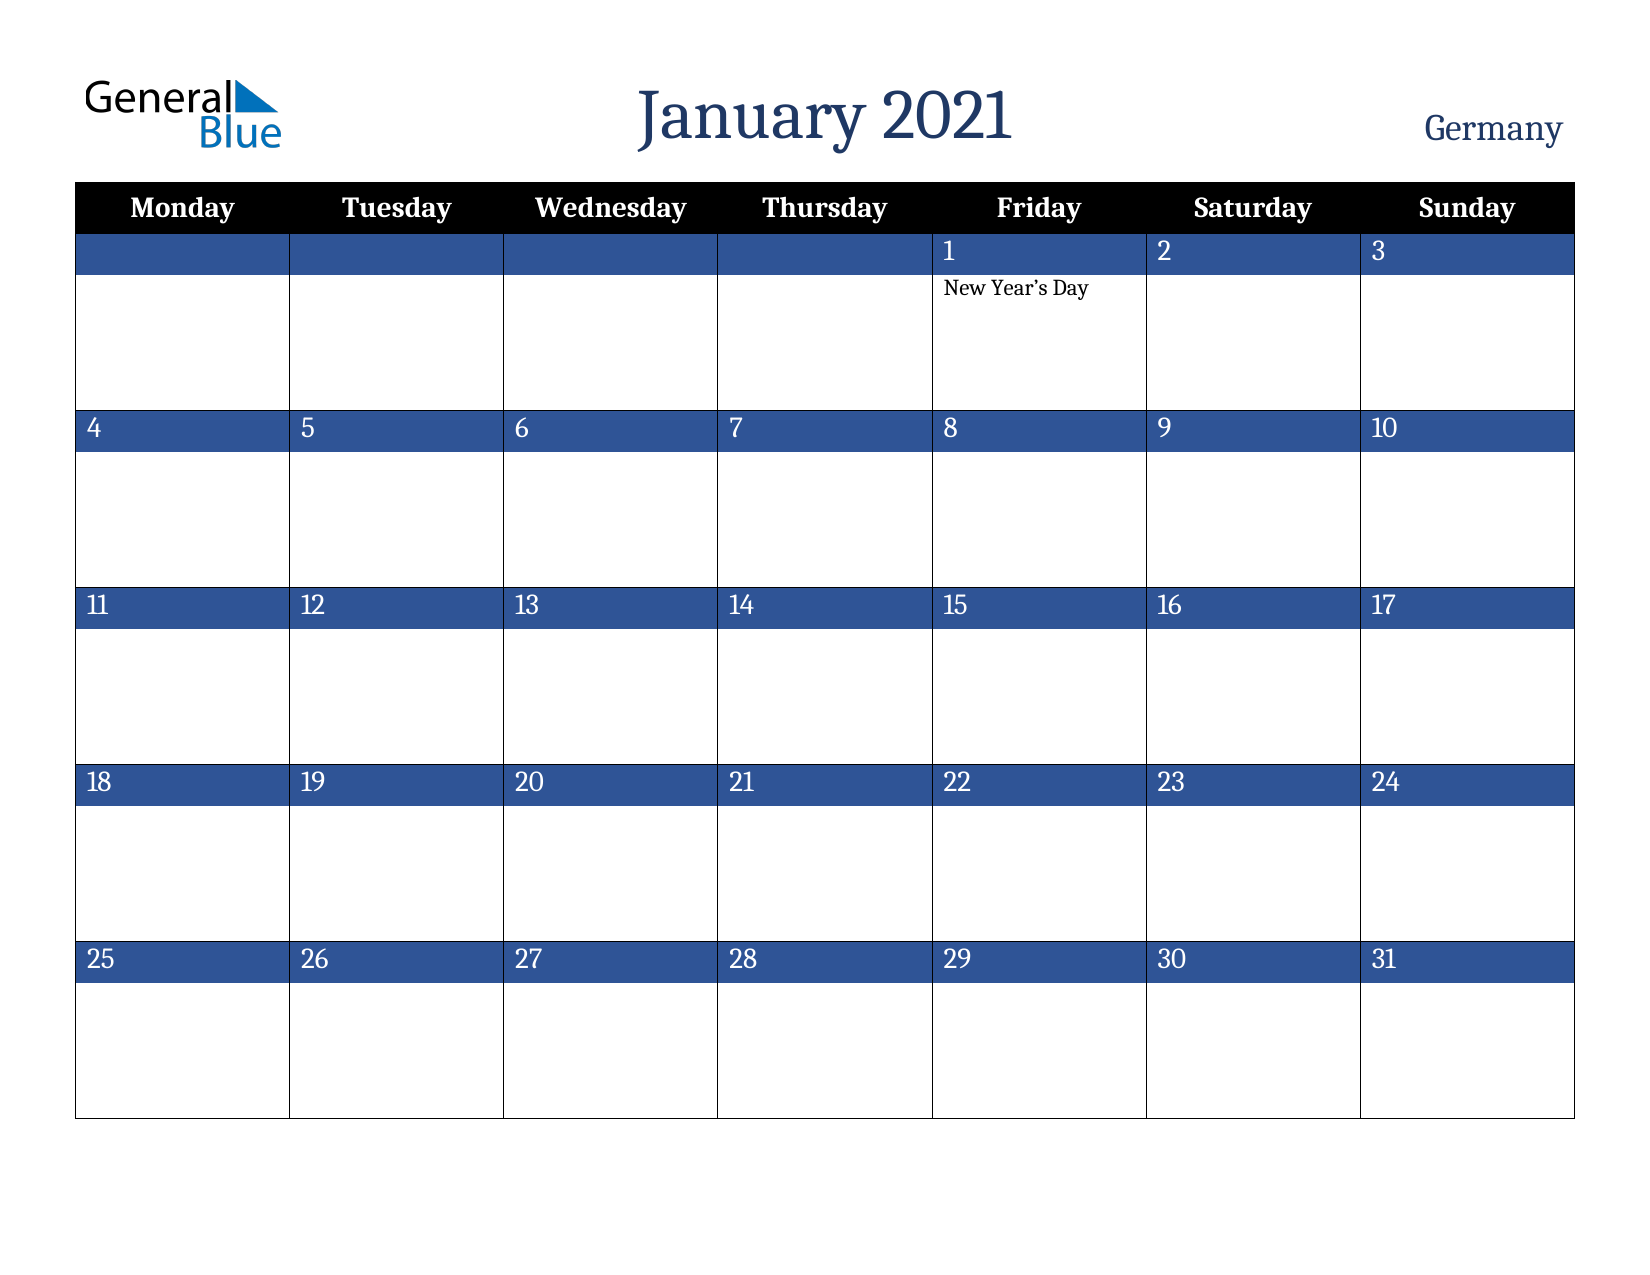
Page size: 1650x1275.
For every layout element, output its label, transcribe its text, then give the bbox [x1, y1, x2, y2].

table_cell 5 [290, 411, 503, 452]
table_cell 31 [1361, 942, 1574, 983]
picture [86, 80, 281, 148]
table_cell [290, 629, 503, 764]
table_cell [504, 983, 717, 1118]
table_cell 25 [76, 942, 289, 983]
table_header January 2021 [504, 75, 1146, 182]
table_cell [933, 452, 1146, 587]
table_cell 2 [1147, 234, 1360, 275]
table_cell 24 [1361, 765, 1574, 806]
table_cell Thursday [718, 183, 932, 233]
table_cell 22 [933, 765, 1146, 806]
table_cell Saturday [1147, 183, 1360, 233]
table_cell [718, 629, 932, 764]
table_cell [76, 452, 289, 587]
table_cell [504, 452, 717, 587]
table_cell [1361, 983, 1574, 1118]
table_cell 26 [290, 942, 503, 983]
table_cell 14 [718, 588, 932, 629]
table_cell [76, 806, 289, 941]
table_cell New Year’s Day [933, 275, 1146, 410]
table_cell 18 [76, 765, 289, 806]
table_cell [1361, 806, 1574, 941]
table_cell [290, 234, 503, 275]
table_cell [718, 983, 932, 1118]
table_cell 6 [504, 411, 717, 452]
table_cell [1147, 275, 1360, 410]
table_cell [718, 452, 932, 587]
table_cell [504, 275, 717, 410]
table_cell [933, 806, 1146, 941]
table_cell 29 [933, 942, 1146, 983]
table_cell [1361, 452, 1574, 587]
table_cell 15 [933, 588, 1146, 629]
table_cell 16 [1147, 588, 1360, 629]
table_cell [504, 629, 717, 764]
table_cell 28 [718, 942, 932, 983]
table_cell 7 [718, 411, 932, 452]
table_cell [290, 275, 503, 410]
table_cell Wednesday [504, 183, 717, 233]
table_cell 19 [290, 765, 503, 806]
table_cell [1147, 452, 1360, 587]
table_cell [1147, 806, 1360, 941]
table_cell 21 [718, 765, 932, 806]
table_cell Friday [933, 183, 1146, 233]
table_cell [933, 983, 1146, 1118]
table_cell 11 [76, 588, 289, 629]
table_cell 10 [1361, 411, 1574, 452]
table_cell 23 [1147, 765, 1360, 806]
table_cell 8 [933, 411, 1146, 452]
table_header [76, 75, 503, 182]
table_cell Monday [76, 183, 289, 233]
table_cell [718, 234, 932, 275]
table_cell Tuesday [290, 183, 503, 233]
table_cell [290, 806, 503, 941]
table_cell [1147, 983, 1360, 1118]
table_cell [504, 234, 717, 275]
table_cell [1147, 629, 1360, 764]
table_cell 30 [1147, 942, 1360, 983]
table_cell [718, 806, 932, 941]
table_cell [718, 275, 932, 410]
table_cell [76, 983, 289, 1118]
table_cell [290, 452, 503, 587]
table_cell 17 [1361, 588, 1574, 629]
table_header Germany [1146, 75, 1574, 182]
table_cell [504, 806, 717, 941]
table_cell [76, 275, 289, 410]
table_cell 12 [290, 588, 503, 629]
table_cell 27 [504, 942, 717, 983]
table_cell 13 [504, 588, 717, 629]
table_cell [1361, 629, 1574, 764]
table_cell 9 [1147, 411, 1360, 452]
table_cell Sunday [1361, 183, 1574, 233]
table_cell 3 [1361, 234, 1574, 275]
table_cell [1361, 275, 1574, 410]
table_cell 4 [76, 411, 289, 452]
table_cell [933, 629, 1146, 764]
table_cell [290, 983, 503, 1118]
table_cell [76, 629, 289, 764]
table_cell [76, 234, 289, 275]
table_cell 1 [933, 234, 1146, 275]
table_cell 20 [504, 765, 717, 806]
